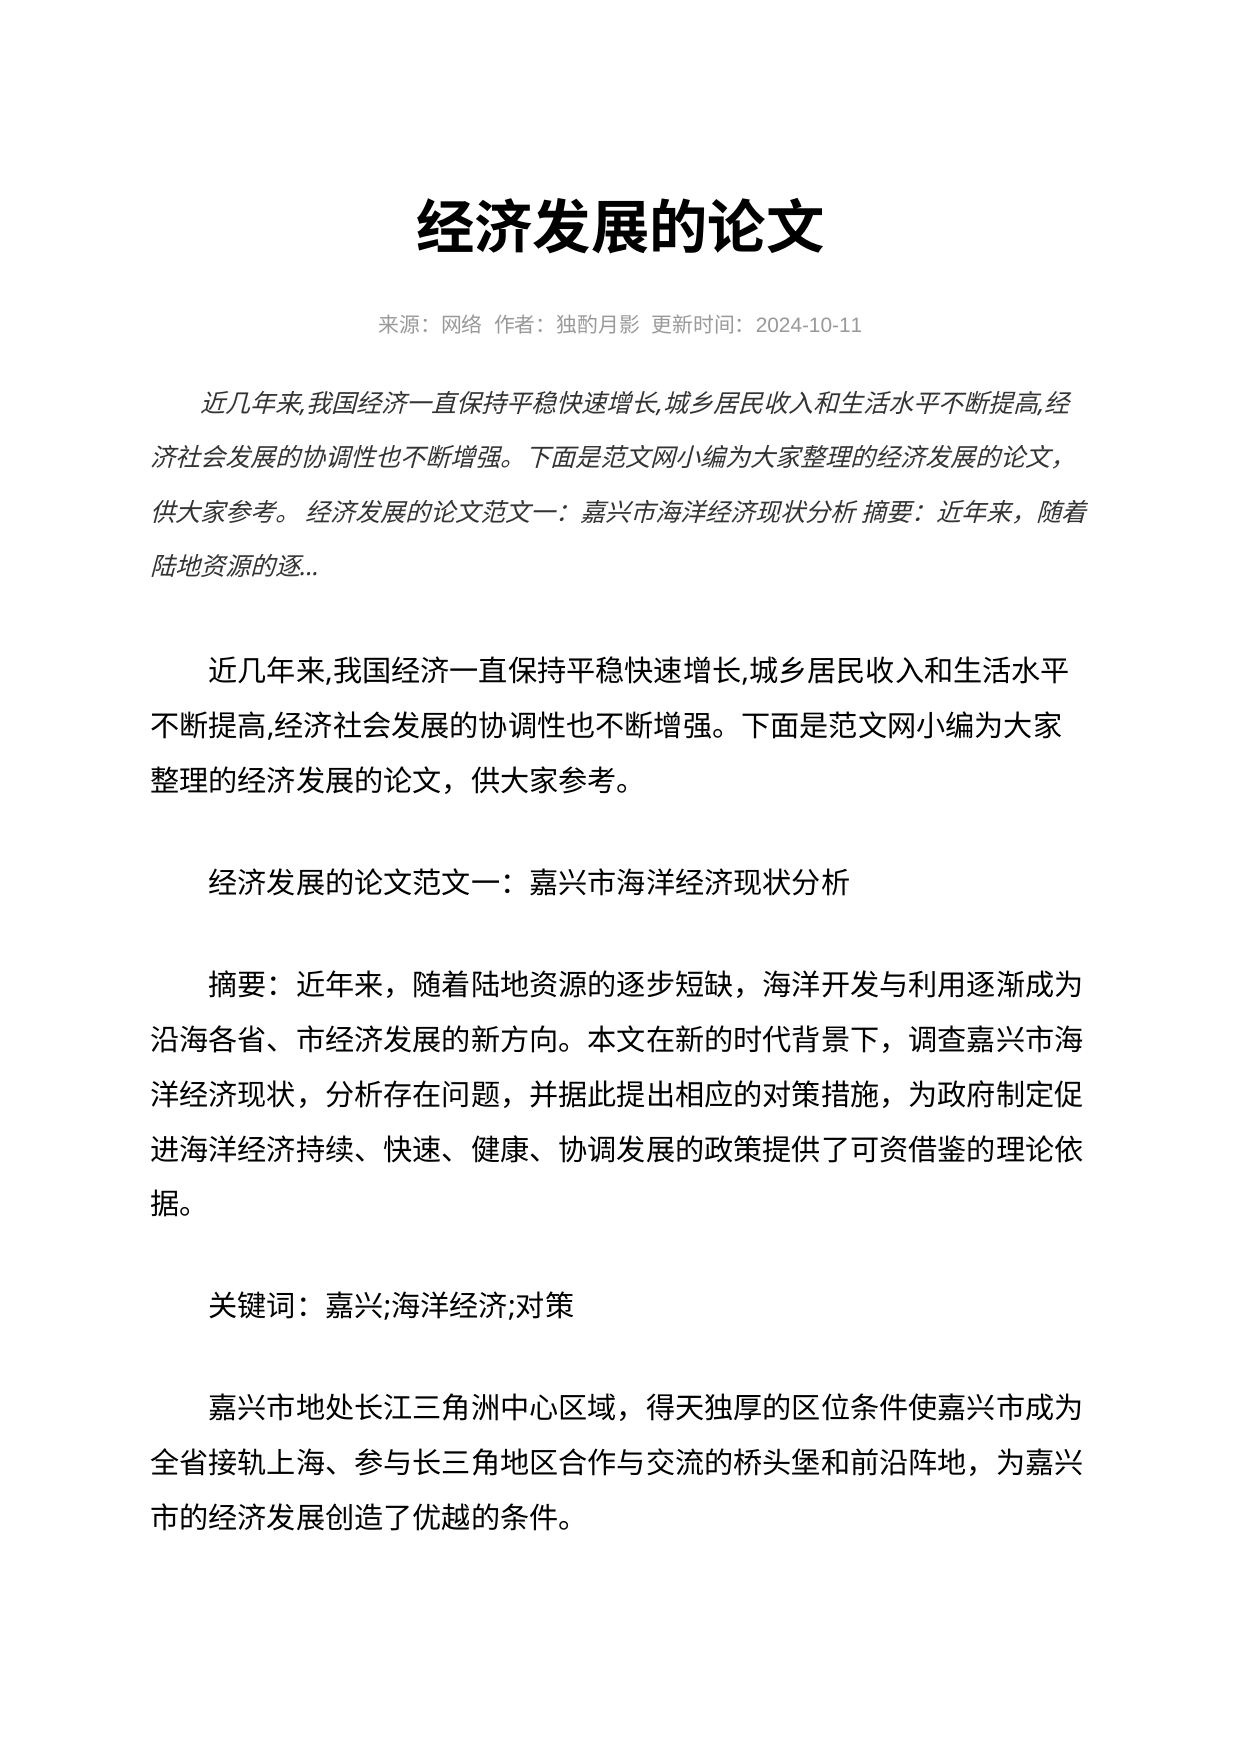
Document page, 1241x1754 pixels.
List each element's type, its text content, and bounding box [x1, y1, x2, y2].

text 近几年来,我国经济一直保持平稳快速增长,城乡居民收入和生活水平不断提高,经济社会发展的协调性也不断增强。下面是范文网小编为大家整理的经济发展的论文，供大家参考。 [150, 648, 1090, 800]
text 经济发展的论文范文一：嘉兴市海洋经济现状分析 [150, 859, 1090, 902]
text 关键词：嘉兴;海洋经济;对策 [150, 1283, 1090, 1325]
text 近几年来,我国经济一直保持平稳快速增长,城乡居民收入和生活水平不断提高,经济社会发展的协调性也不断增强。下面是范文网小编为大家整理的经济发展的论文，供大家参考。 经济发展的论文范文一：嘉兴市海洋经济现状分析 摘要：近年来，随着陆地资源的逐... [150, 383, 1090, 583]
text 摘要：近年来，随着陆地资源的逐步短缺，海洋开发与利用逐渐成为沿海各省、市经济发展的新方向。本文在新的时代背景下，调查嘉兴市海洋经济现状，分析存在问题，并据此提出相应的对策措施，为政府制定促进海洋经济持续、快速、健康、协调发展的政策提供了可资借鉴的理论依据。 [150, 961, 1090, 1223]
text 嘉兴市地处长江三角洲中心区域，得天独厚的区位条件使嘉兴市成为全省接轨上海、参与长三角地区合作与交流的桥头堡和前沿阵地，为嘉兴市的经济发展创造了优越的条件。 [150, 1385, 1090, 1537]
subtitle 经济发展的论文 [150, 181, 1090, 266]
text 来源：网络 作者：独酌月影 更新时间：2024-10-11 [150, 313, 1090, 337]
